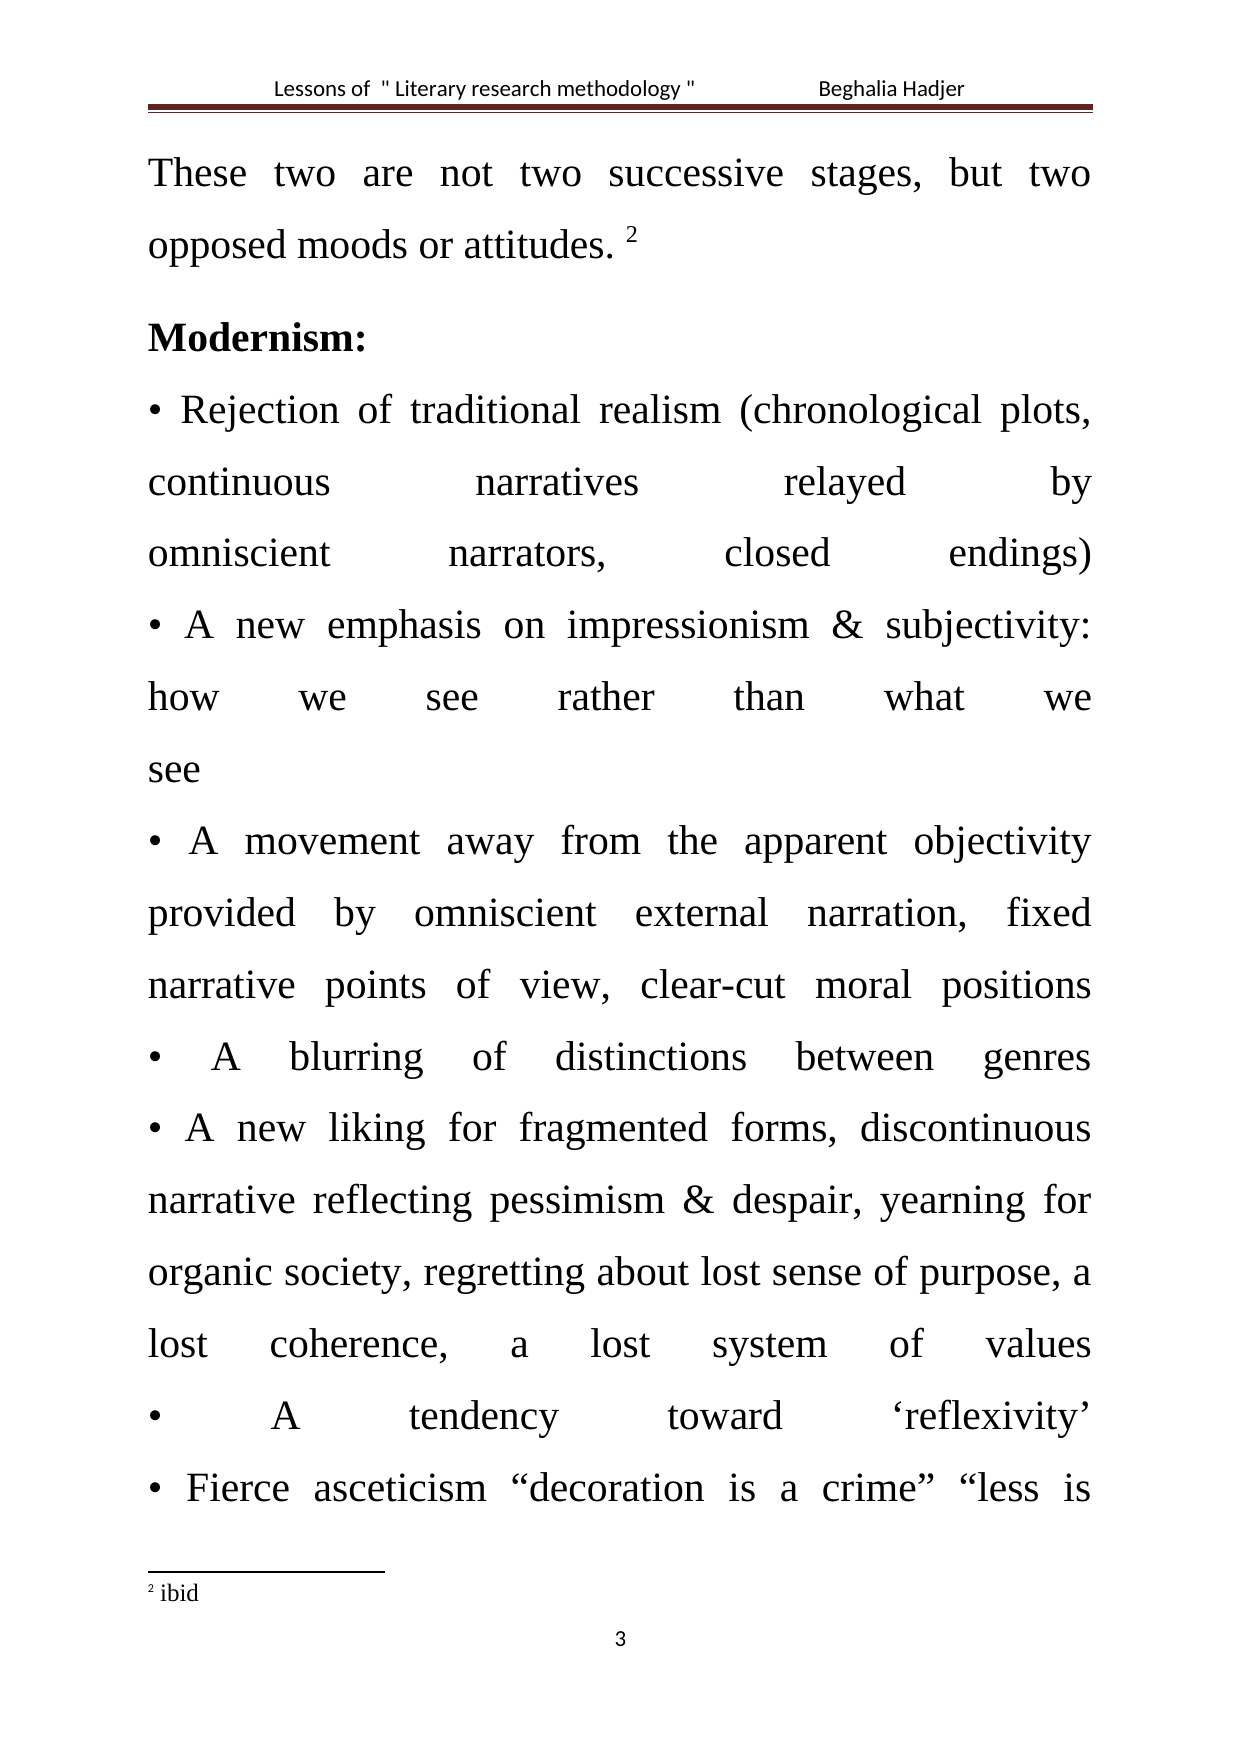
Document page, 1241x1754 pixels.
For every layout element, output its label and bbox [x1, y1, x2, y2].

text [148, 148, 1093, 267]
text [148, 312, 1093, 1510]
